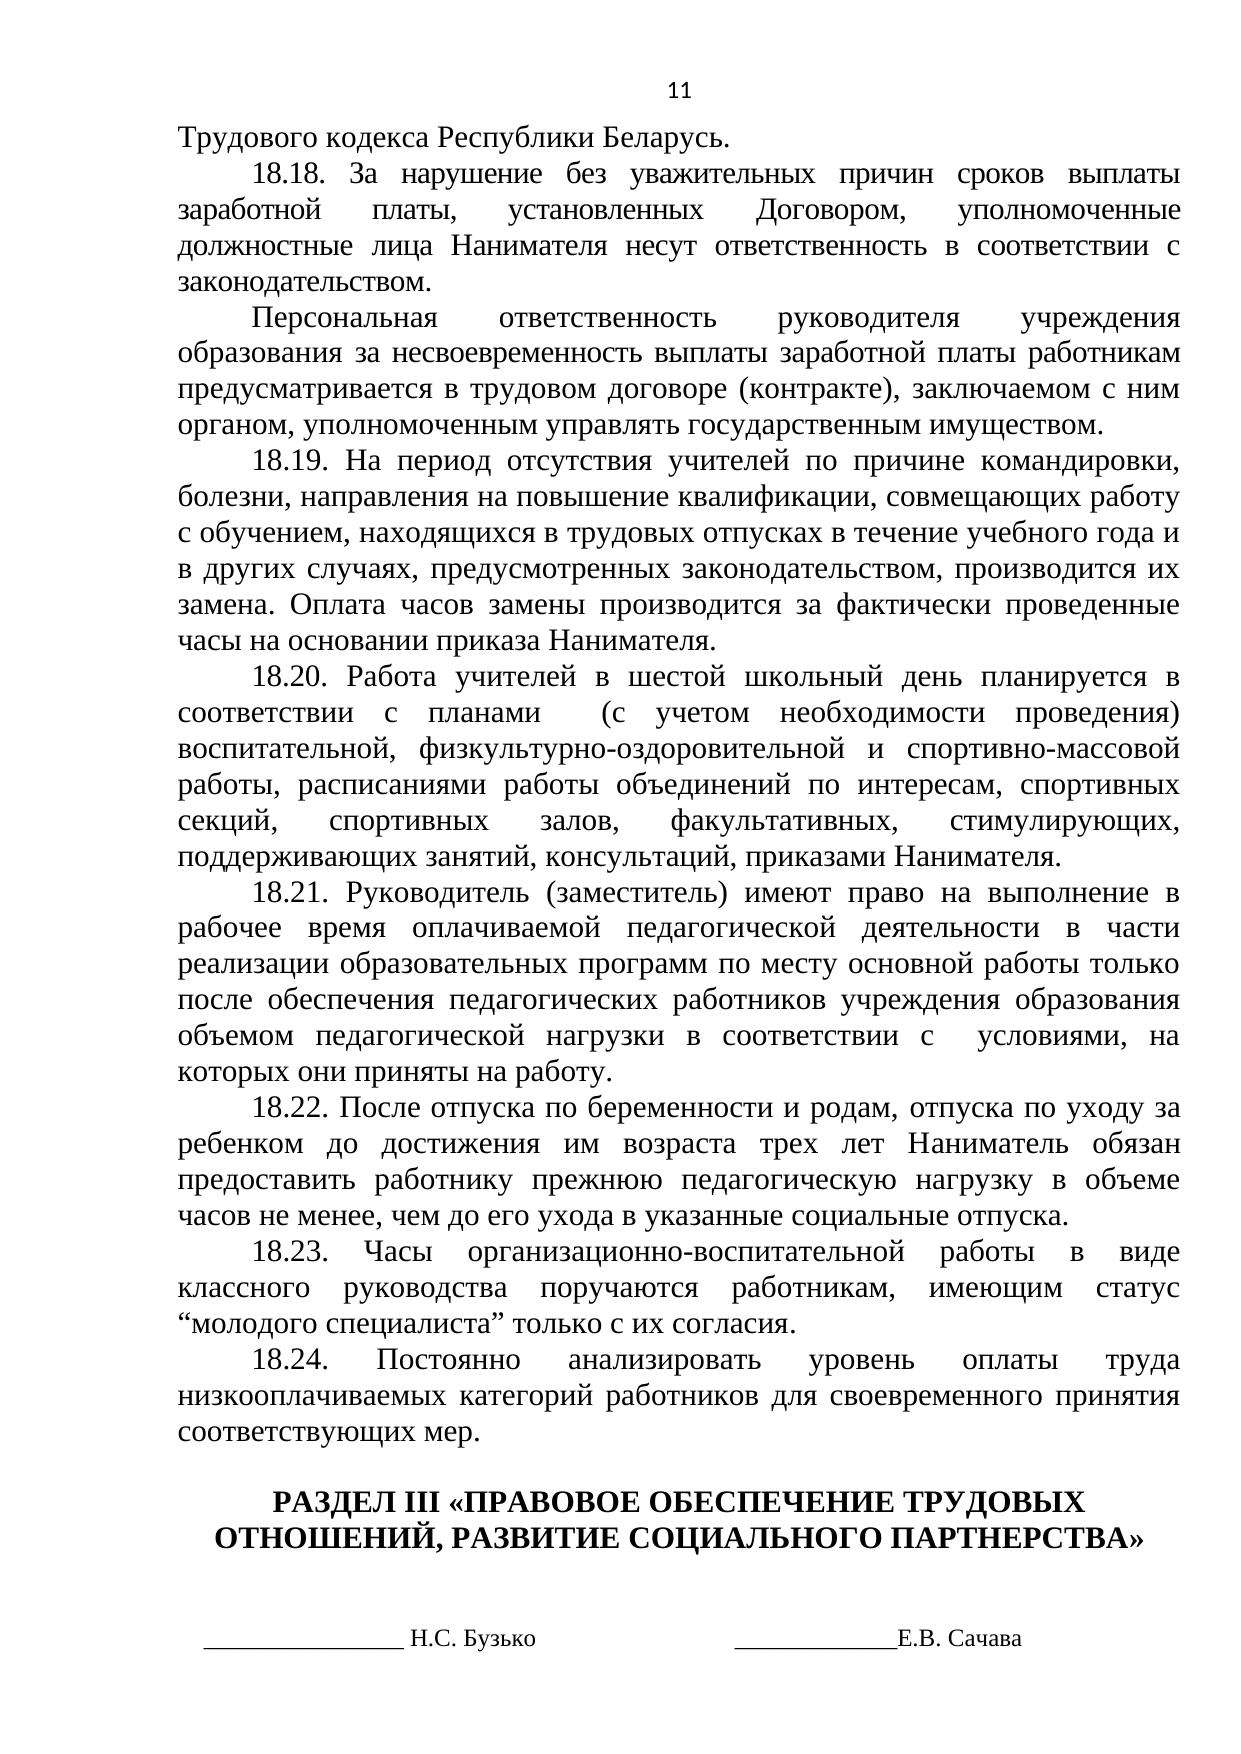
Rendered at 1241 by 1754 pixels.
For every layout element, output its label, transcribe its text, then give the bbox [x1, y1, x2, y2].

text 18.18. За нарушение без уважительных причин сроков выплаты заработной платы, установленных Договором, уполномоченные должностные лица Нанимателя несут ответственность в соответствии с законодательством. [177, 154, 1181, 298]
text Персональная ответственность руководителя учреждения образования за несвоевременность выплаты заработной платы работникам предусматривается в трудовом договоре (контракте), заключаемом с ним органом, уполномоченным управлять государственным имуществом. [177, 298, 1181, 442]
text 18.20. Работа учителей в шестой школьный день планируется в соответствии с планами (с учетом необходимости проведения) воспитательной, физкультурно-оздоровительной и спортивно-массовой работы, расписаниями работы объединений по интересам, спортивных секций, спортивных залов, факультативных, стимулирующих, поддерживающих занятий, консультаций, приказами Нанимателя. [177, 657, 1181, 873]
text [177, 118, 1181, 154]
text 18.23. Часы организационно-воспитательной работы в виде классного руководства поручаются работникам, имеющим статус “молодого специалиста” только с их согласия. [177, 1232, 1181, 1340]
text 18.21. Руководитель (заместитель) имеют право на выполнение в рабочее время оплачиваемой педагогической деятельности в части реализации образовательных программ по месту основной работы только после обеспечения педагогических работников учреждения образования объемом педагогической нагрузки в соответствии с условиями, на которых они приняты на работу. [177, 873, 1181, 1088]
text 18.19. На период отсутствия учителей по причине командировки, болезни, направления на повышение квалификации, совмещающих работу с обучением, находящихся в трудовых отпусках в течение учебного года и в других случаях, предусмотренных законодательством, производится их замена. Оплата часов замены производится за фактически проведенные часы на основании приказа Нанимателя. [177, 442, 1181, 657]
text РАЗДЕЛ III «ПРАВОВОЕ ОБЕСПЕЧЕНИЕ ТРУДОВЫХ ОТНОШЕНИЙ, РАЗВИТИЕ СОЦИАЛЬНОГО ПАРТНЕРСТВА» [177, 1484, 1181, 1556]
text 18.24. Постоянно анализировать уровень оплаты труда низкооплачиваемых категорий работников для своевременного принятия соответствующих мер. [177, 1340, 1181, 1448]
text 18.22. После отпуска по беременности и родам, отпуска по уходу за ребенком до достижения им возраста трех лет Наниматель обязан предоставить работнику прежнюю педагогическую нагрузку в объеме часов не менее, чем до его ухода в указанные социальные отпуска. [177, 1088, 1181, 1232]
